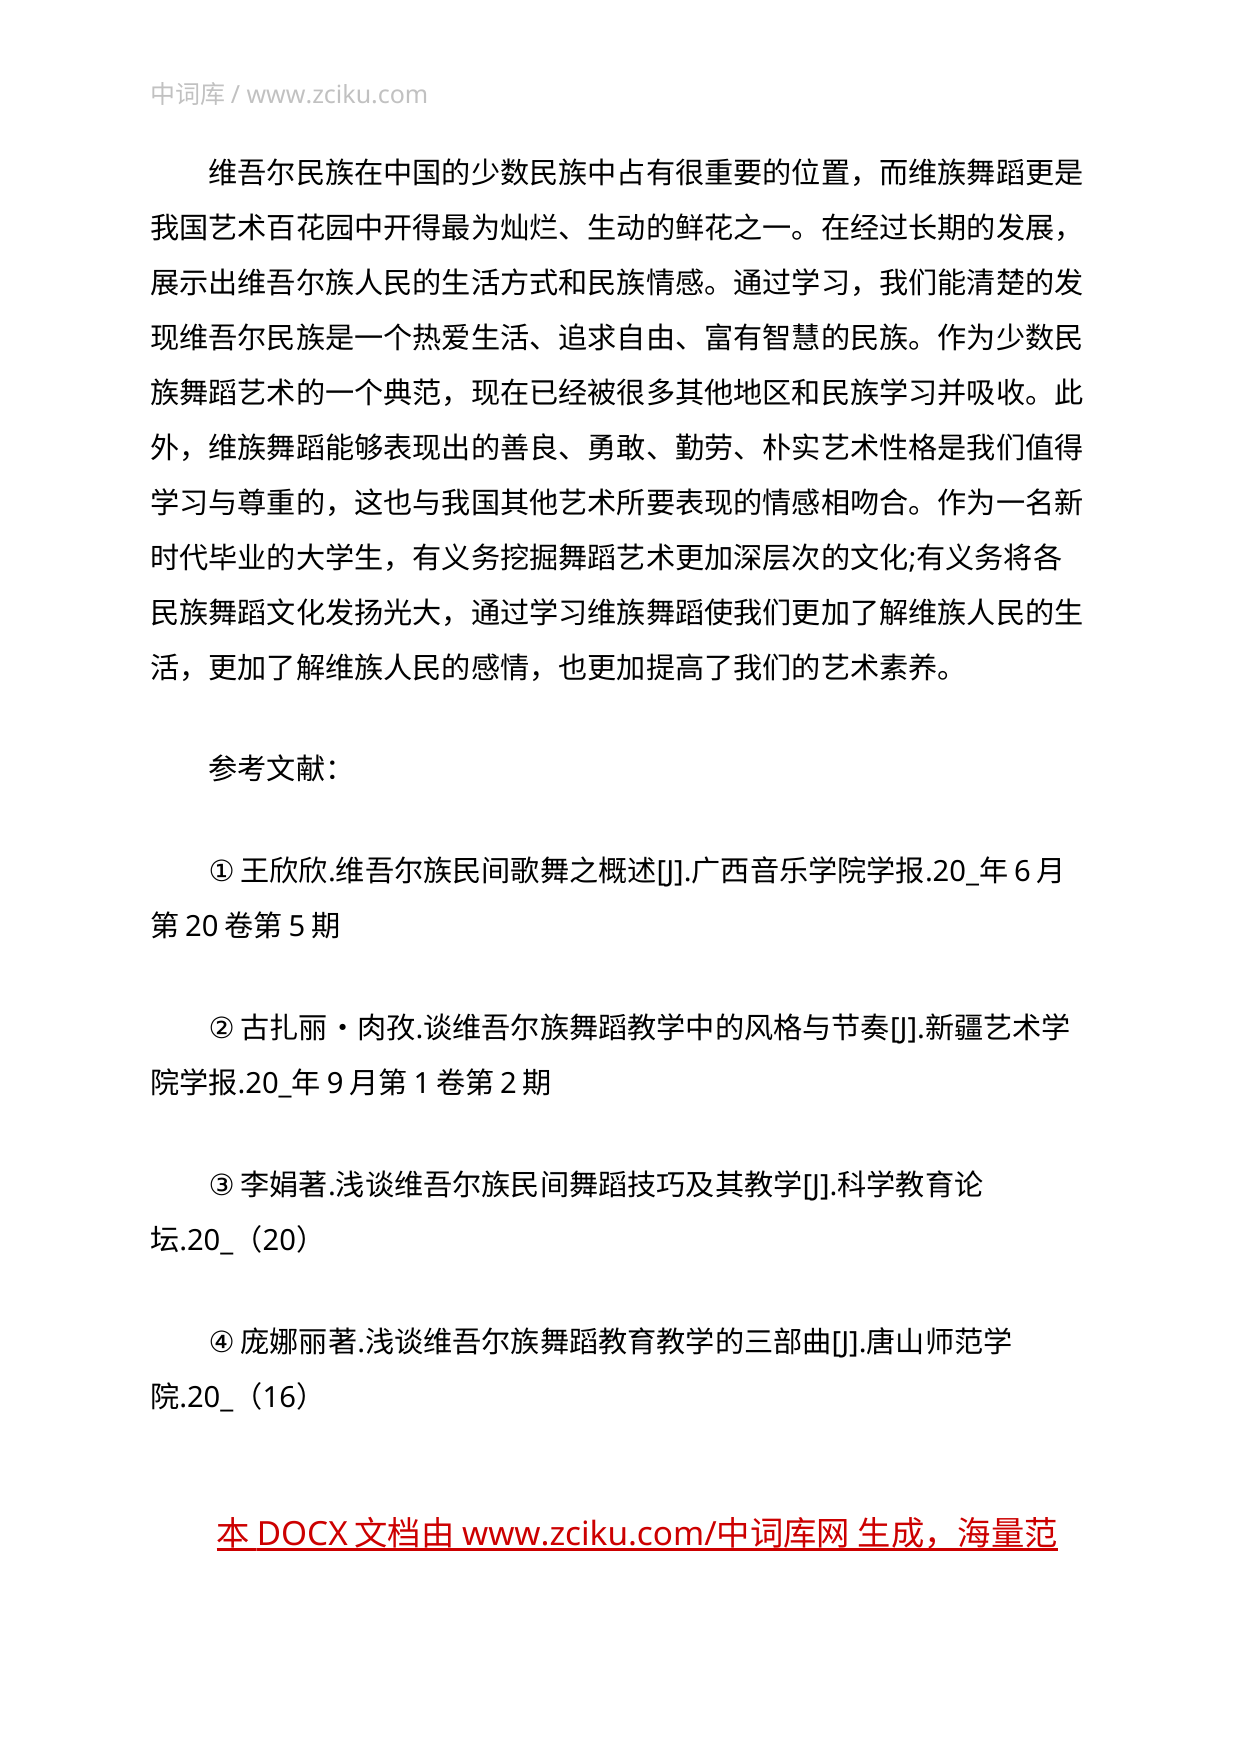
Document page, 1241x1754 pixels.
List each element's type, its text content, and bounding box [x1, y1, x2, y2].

text ①王欣欣.维吾尔族民间歌舞之概述[J].广西音乐学院学报.20_年6月第20卷第5期 [150, 848, 1090, 945]
text ②古扎丽・肉孜.谈维吾尔族舞蹈教学中的风格与节奏[J].新疆艺术学院学报.20_年9月第1卷第2期 [150, 1005, 1090, 1102]
text 维吾尔民族在中国的少数民族中占有很重要的位置，而维族舞蹈更是我国艺术百花园中开得最为灿烂、生动的鲜花之一。在经过长期的发展，展示出维吾尔族人民的生活方式和民族情感。通过学习，我们能清楚的发现维吾尔民族是一个热爱生活、追求自由、富有智慧的民族。作为少数民族舞蹈艺术的一个典范，现在已经被很多其他地区和民族学习并吸收。此外，维族舞蹈能够表现出的善良、勇敢、勤劳、朴实艺术性格是我们值得学习与尊重的，这也与我国其他艺术所要表现的情感相吻合。作为一名新时代毕业的大学生，有义务挖掘舞蹈艺术更加深层次的文化;有义务将各民族舞蹈文化发扬光大，通过学习维族舞蹈使我们更加了解维族人民的生活，更加了解维族人民的感情，也更加提高了我们的艺术素养。 [150, 150, 1090, 686]
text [150, 1507, 1090, 1555]
text 参考文献： [150, 746, 1090, 788]
text ④庞娜丽著.浅谈维吾尔族舞蹈教育教学的三部曲[J].唐山师范学院.20_（16） [150, 1319, 1090, 1416]
text ③李娟著.浅谈维吾尔族民间舞蹈技巧及其教学[J].科学教育论坛.20_（20） [150, 1162, 1090, 1259]
